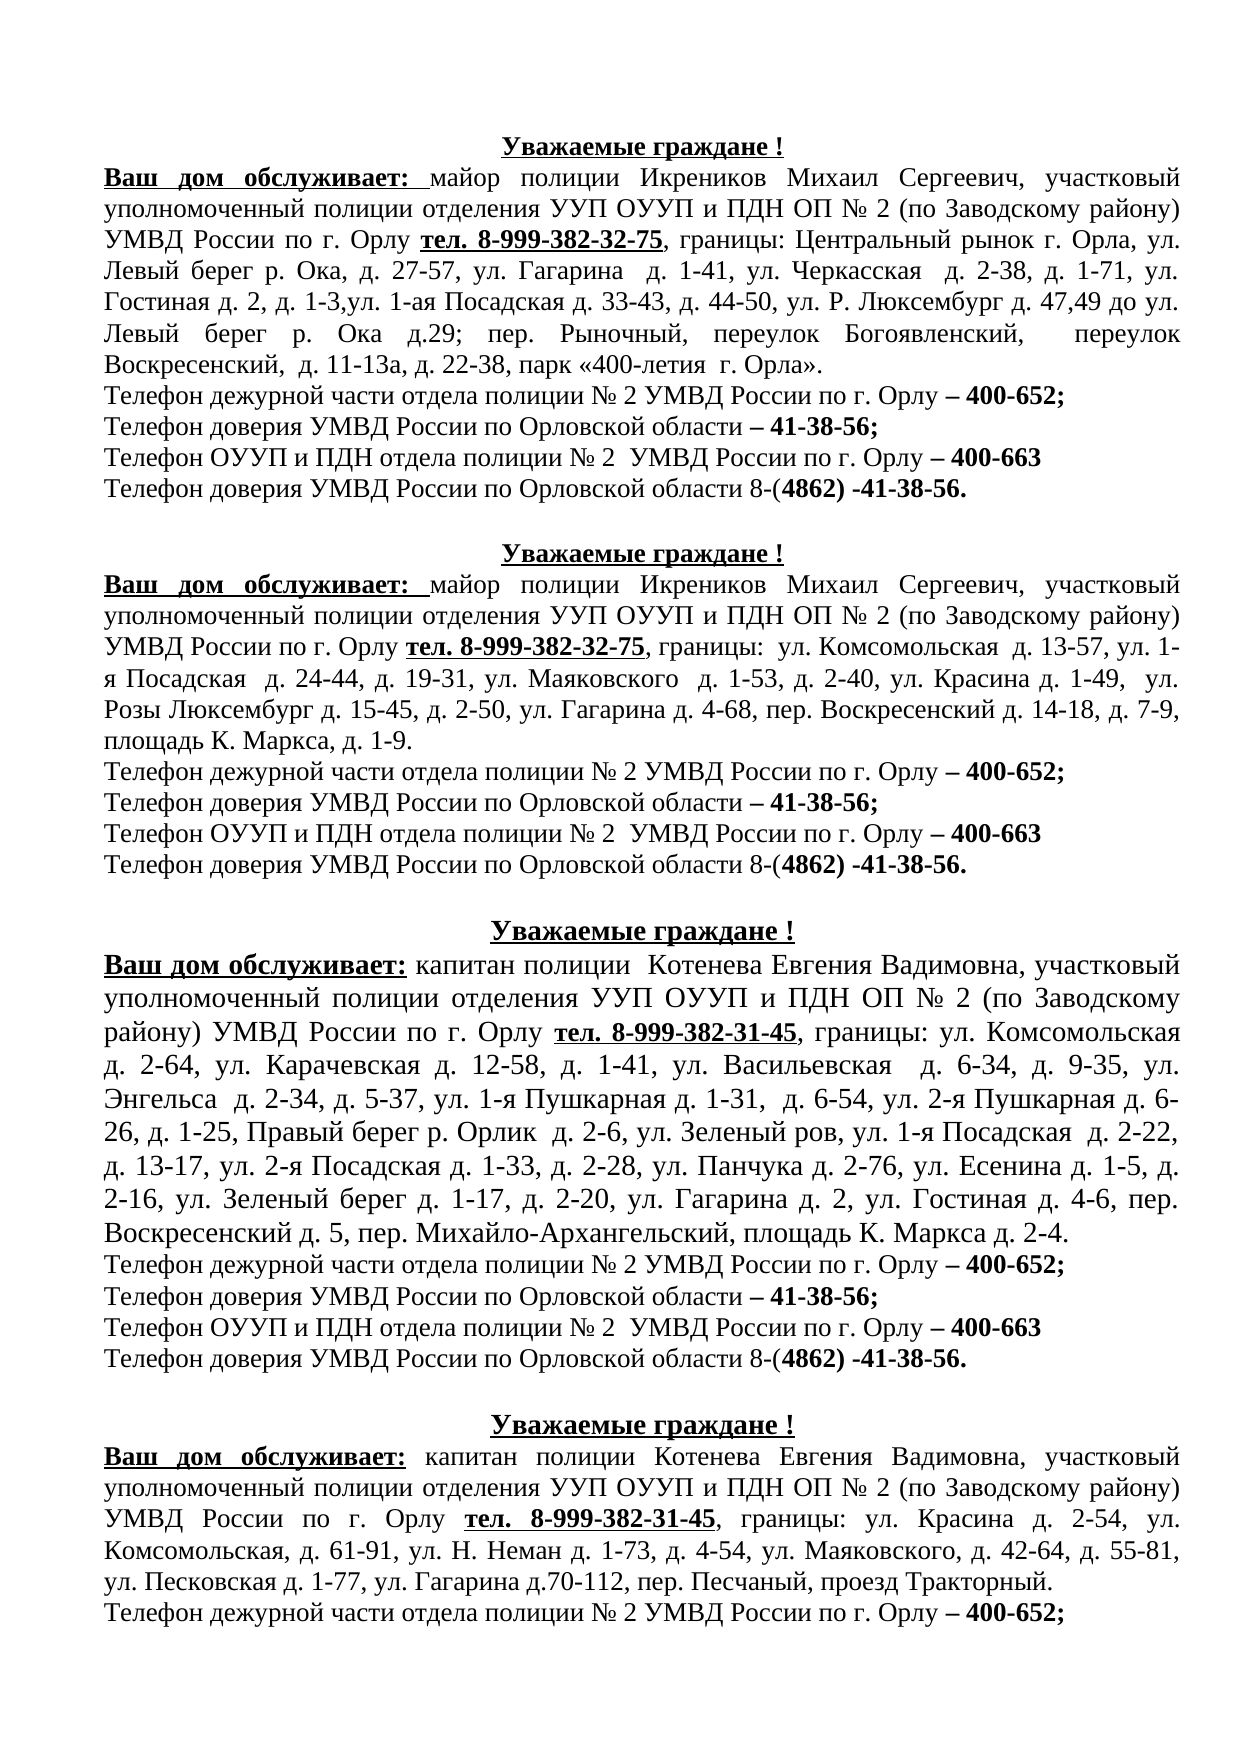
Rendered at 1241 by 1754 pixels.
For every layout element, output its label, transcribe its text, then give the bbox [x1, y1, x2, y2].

text Телефон дежурной части отдела полиции № 2 УМВД России по г. Орлу – 400-652; [103, 1596, 1181, 1627]
text Телефон доверия УМВД России по Орловской области – 41-38-56; [103, 410, 1181, 441]
text Телефон доверия УМВД России по Орловской области – 41-38-56; [103, 1280, 1181, 1311]
text Ваш дом обслуживает: капитан полиции Котенева Евгения Вадимовна, участковый уполномоченный полиции отделения УУП ОУУП и ПДН ОП № 2 (по Заводскому району) УМВД России по г. Орлу тел. 8-999-382-31-45, границы: ул. Красина д. 2-54, ул. Комсомольская, д. 61-91, ул. Н. Неман д. 1-73, д. 4-54, ул. Маяковского, д. 42-64, д. 55-81, ул. Песковская д. 1-77, ул. Гагарина д.70-112, пер. Песчаный, проезд Тракторный. [103, 1440, 1181, 1596]
text Уважаемые граждане ! [103, 537, 1181, 568]
text Ваш дом обслуживает: майор полиции Икреников Михаил Сергеевич, участковый уполномоченный полиции отделения УУП ОУУП и ПДН ОП № 2 (по Заводскому району) УМВД России по г. Орлу тел. 8-999-382-32-75, границы: Центральный рынок г. Орла, ул. Левый берег р. Ока, д. 27-57, ул. Гагарина д. 1-41, ул. Черкасская д. 2-38, д. 1-71, ул. Гостиная д. 2, д. 1-3,ул. 1-ая Посадская д. 33-43, д. 44-50, ул. Р. Люксембург д. 47,49 до ул. Левый берег р. Ока д.29; пер. Рыночный, переулок Богоявленский, переулок Воскресенский, д. 11-13а, д. 22-38, парк «400-летия г. Орла». [103, 161, 1181, 379]
text Телефон дежурной части отдела полиции № 2 УМВД России по г. Орлу – 400-652; [103, 379, 1181, 410]
text Телефон ОУУП и ПДН отдела полиции № 2 УМВД России по г. Орлу – 400-663 [103, 817, 1181, 848]
text Ваш дом обслуживает: майор полиции Икреников Михаил Сергеевич, участковый уполномоченный полиции отделения УУП ОУУП и ПДН ОП № 2 (по Заводскому району) УМВД России по г. Орлу тел. 8-999-382-32-75, границы: ул. Комсомольская д. 13-57, ул. 1-я Посадская д. 24-44, д. 19-31, ул. Маяковского д. 1-53, д. 2-40, ул. Красина д. 1-49, ул. Розы Люксембург д. 15-45, д. 2-50, ул. Гагарина д. 4-68, пер. Воскресенский д. 14-18, д. 7-9, площадь К. Маркса, д. 1-9. [103, 568, 1181, 755]
text Телефон доверия УМВД России по Орловской области 8-(4862) -41-38-56. [103, 1342, 1181, 1373]
text Уважаемые граждане ! [103, 913, 1181, 947]
text Телефон ОУУП и ПДН отдела полиции № 2 УМВД России по г. Орлу – 400-663 [103, 1311, 1181, 1342]
text Уважаемые граждане ! [103, 130, 1181, 161]
text Телефон дежурной части отдела полиции № 2 УМВД России по г. Орлу – 400-652; [103, 1249, 1181, 1280]
text Телефон ОУУП и ПДН отдела полиции № 2 УМВД России по г. Орлу – 400-663 [103, 441, 1181, 472]
text Телефон доверия УМВД России по Орловской области – 41-38-56; [103, 786, 1181, 817]
text Телефон доверия УМВД России по Орловской области 8-(4862) -41-38-56. [103, 848, 1181, 880]
subtitle Ваш дом обслуживает: капитан полиции Котенева Евгения Вадимовна, участковый уполномоченный полиции отделения УУП ОУУП и ПДН ОП № 2 (по Заводскому району) УМВД России по г. Орлу тел. 8-999-382-31-45, границы: ул. Комсомольская д. 2-64, ул. Карачевская д. 12-58, д. 1-41, ул. Васильевская д. 6-34, д. 9-35, ул. Энгельса д. 2-34, д. 5-37, ул. 1-я Пушкарная д. 1-31, д. 6-54, ул. 2-я Пушкарная д. 6-26, д. 1-25, Правый берег р. Орлик д. 2-6, ул. Зеленый ров, ул. 1-я Посадская д. 2-22, д. 13-17, ул. 2-я Посадская д. 1-33, д. 2-28, ул. Панчука д. 2-76, ул. Есенина д. 1-5, д. 2-16, ул. Зеленый берег д. 1-17, д. 2-20, ул. Гагарина д. 2, ул. Гостиная д. 4-6, пер. Воскресенский д. 5, пер. Михайло-Архангельский, площадь К. Маркса д. 2-4. [103, 947, 1181, 1249]
text Телефон дежурной части отдела полиции № 2 УМВД России по г. Орлу – 400-652; [103, 755, 1181, 786]
text Телефон доверия УМВД России по Орловской области 8-(4862) -41-38-56. [103, 472, 1181, 503]
text Уважаемые граждане ! [103, 1407, 1181, 1440]
